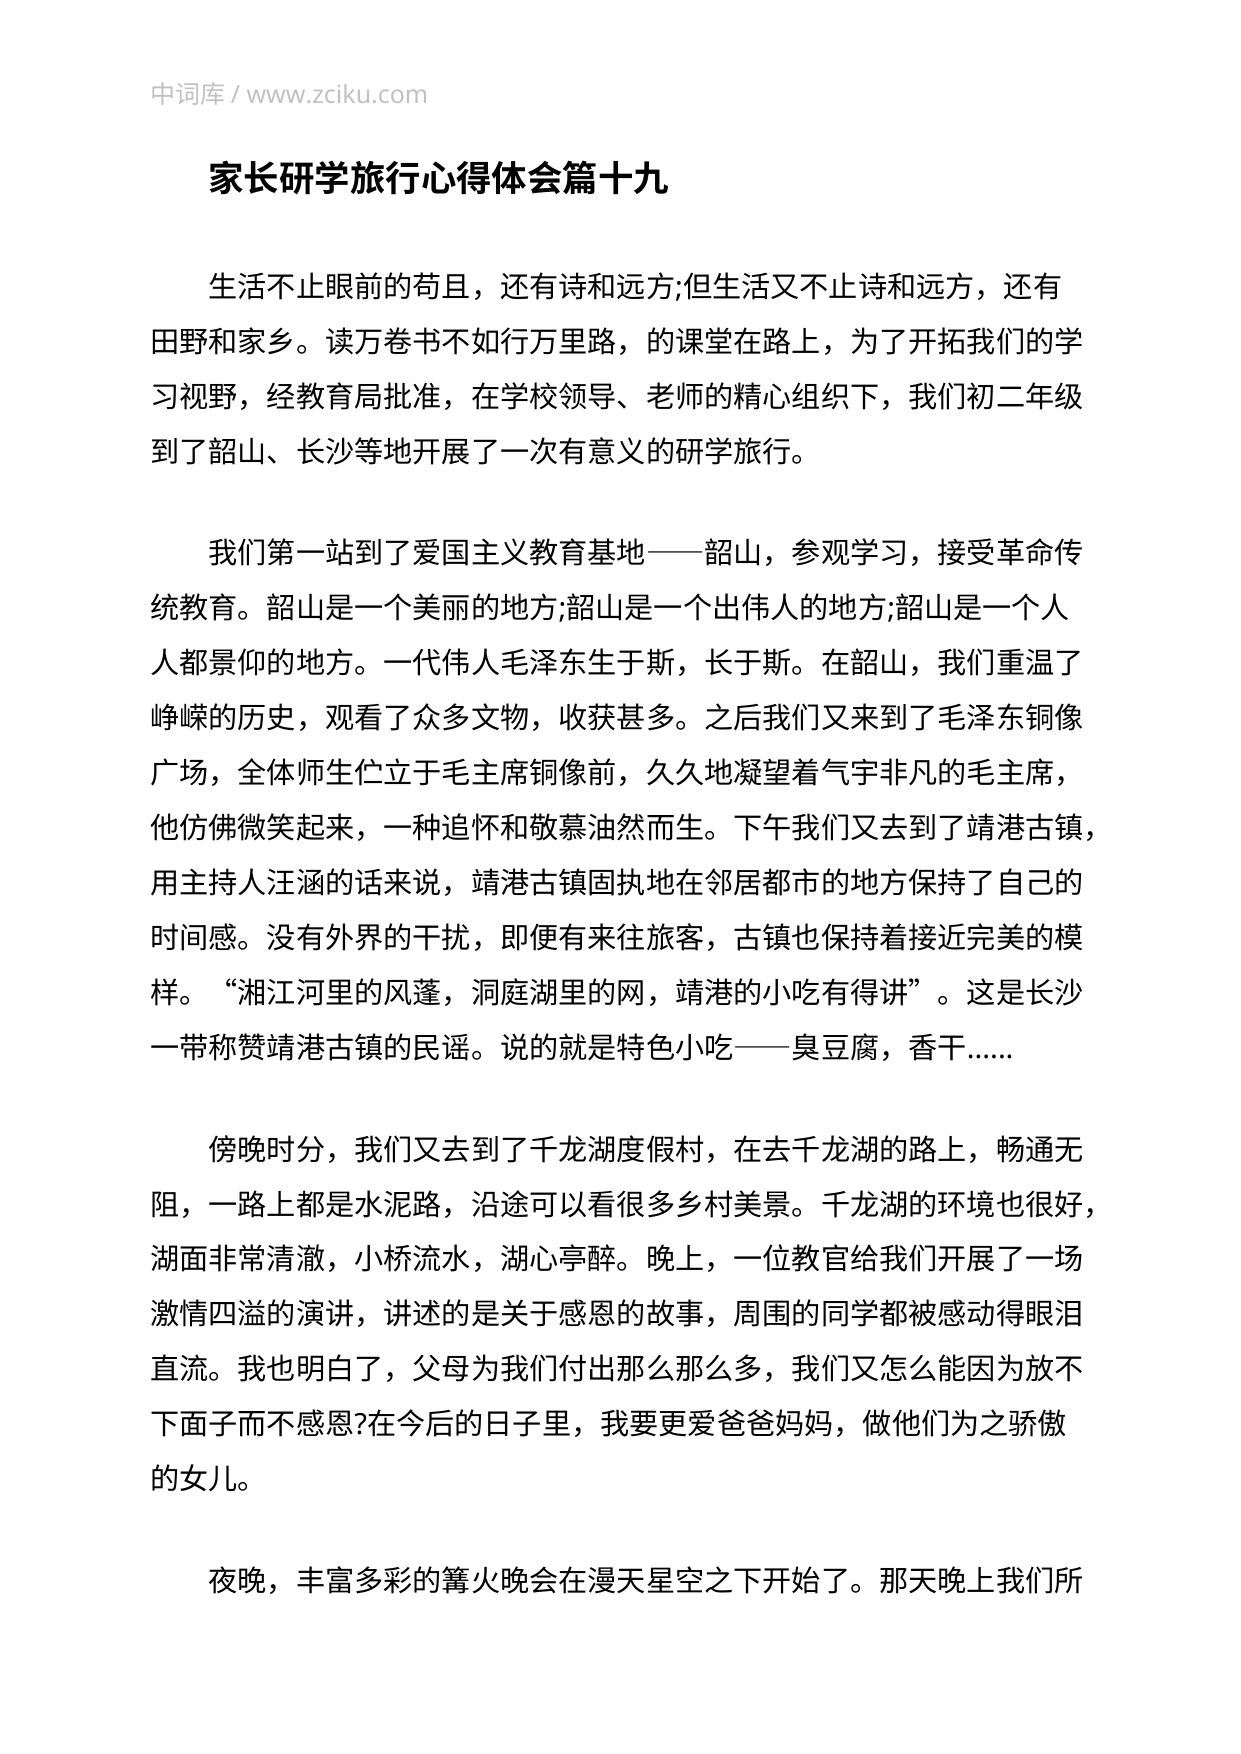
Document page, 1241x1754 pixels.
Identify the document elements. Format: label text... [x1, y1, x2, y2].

text 傍晚时分，我们又去到了千龙湖度假村，在去千龙湖的路上，畅通无阻，一路上都是水泥路，沿途可以看很多乡村美景。千龙湖的环境也很好，湖面非常清澈，小桥流水，湖心亭醉。晚上，一位教官给我们开展了一场激情四溢的演讲，讲述的是关于感恩的故事，周围的同学都被感动得眼泪直流。我也明白了，父母为我们付出那么那么多，我们又怎么能因为放不下面子而不感恩?在今后的日子里，我要更爱爸爸妈妈，做他们为之骄傲的女儿。 [150, 1126, 1090, 1498]
text 我们第一站到了爱国主义教育基地——韶山，参观学习，接受革命传统教育。韶山是一个美丽的地方;韶山是一个出伟人的地方;韶山是一个人人都景仰的地方。一代伟人毛泽东生于斯，长于斯。在韶山，我们重温了峥嵘的历史，观看了众多文物，收获甚多。之后我们又来到了毛泽东铜像广场，全体师生伫立于毛主席铜像前，久久地凝望着气宇非凡的毛主席，他仿佛微笑起来，一种追怀和敬慕油然而生。下午我们又去到了靖港古镇，用主持人汪涵的话来说，靖港古镇固执地在邻居都市的地方保持了自己的时间感。没有外界的干扰，即便有来往旅客，古镇也保持着接近完美的模样。“湘江河里的风蓬，洞庭湖里的网，靖港的小吃有得讲”。这是长沙一带称赞靖港古镇的民谣。说的就是特色小吃——臭豆腐，香干...... [150, 530, 1090, 1067]
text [150, 1557, 1090, 1600]
text 生活不止眼前的苟且，还有诗和远方;但生活又不止诗和远方，还有田野和家乡。读万卷书不如行万里路，的课堂在路上，为了开拓我们的学习视野，经教育局批准，在学校领导、老师的精心组织下，我们初二年级到了韶山、长沙等地开展了一次有意义的研学旅行。 [150, 263, 1090, 471]
text 家长研学旅行心得体会篇十九 [150, 150, 1090, 201]
